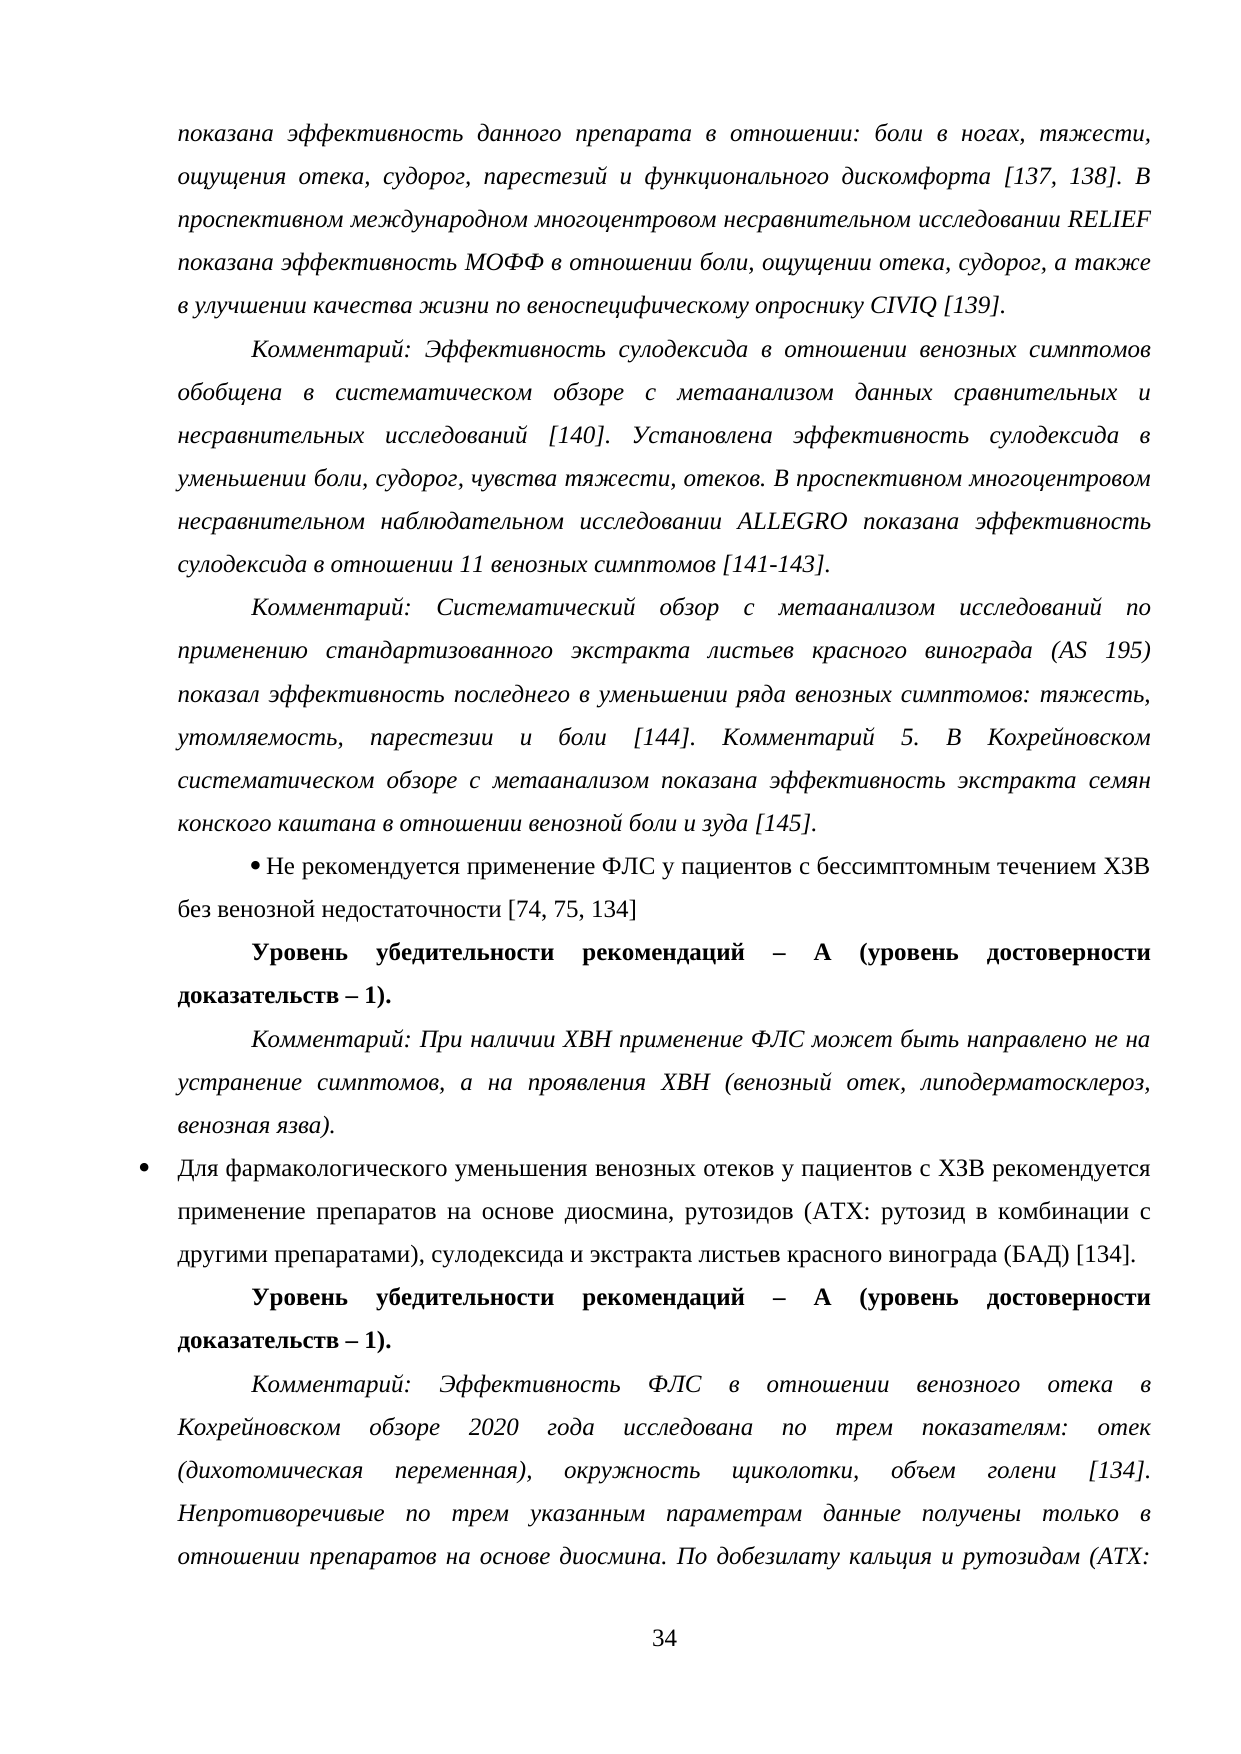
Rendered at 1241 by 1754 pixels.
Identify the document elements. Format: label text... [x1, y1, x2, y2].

text Комментарий: Систематический обзор с метаанализом исследований по применению стандартизованного экстракта листьев красного винограда (AS 195) показал эффективность последнего в уменьшении ряда венозных симптомов: тяжесть, утомляемость, парестезии и боли [144]. Комментарий 5. В Кохрейновском систематическом обзоре с метаанализом показана эффективность экстракта семян конского каштана в отношении венозной боли и зуда [145]. [177, 592, 1152, 837]
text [177, 1369, 1152, 1570]
list Уровень убедительности рекомендаций – А (уровень достоверности доказательств – 1). [177, 1282, 1152, 1354]
text Комментарий: При наличии ХВН применение ФЛС может быть направлено не на устранение симптомов, а на проявления ХВН (венозный отек, липодерматосклероз, венозная язва). [177, 1024, 1152, 1139]
list Не рекомендуется применение ФЛС у пациентов с бессимптомным течением ХЗВ без венозной недостаточности [74, 75, 134] [177, 851, 1152, 923]
list Уровень убедительности рекомендаций – А (уровень достоверности доказательств – 1). [177, 937, 1152, 1009]
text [177, 118, 1152, 319]
list Для фармакологического уменьшения венозных отеков у пациентов с ХЗВ рекомендуется применение препаратов на основе диосмина, рутозидов (АТХ: рутозид в комбинации с другими препаратами), сулодексида и экстракта листьев красного винограда (БАД) [134]. [140, 1153, 1152, 1268]
text Комментарий: Эффективность сулодексида в отношении венозных симптомов обобщена в систематическом обзоре с метаанализом данных сравнительных и несравнительных исследований [140]. Установлена эффективность сулодексида в уменьшении боли, судорог, чувства тяжести, отеков. В проспективном многоцентровом несравнительном наблюдательном исследовании ALLEGRO показана эффективность сулодексида в отношении 11 венозных симптомов [141-143]. [177, 334, 1152, 578]
